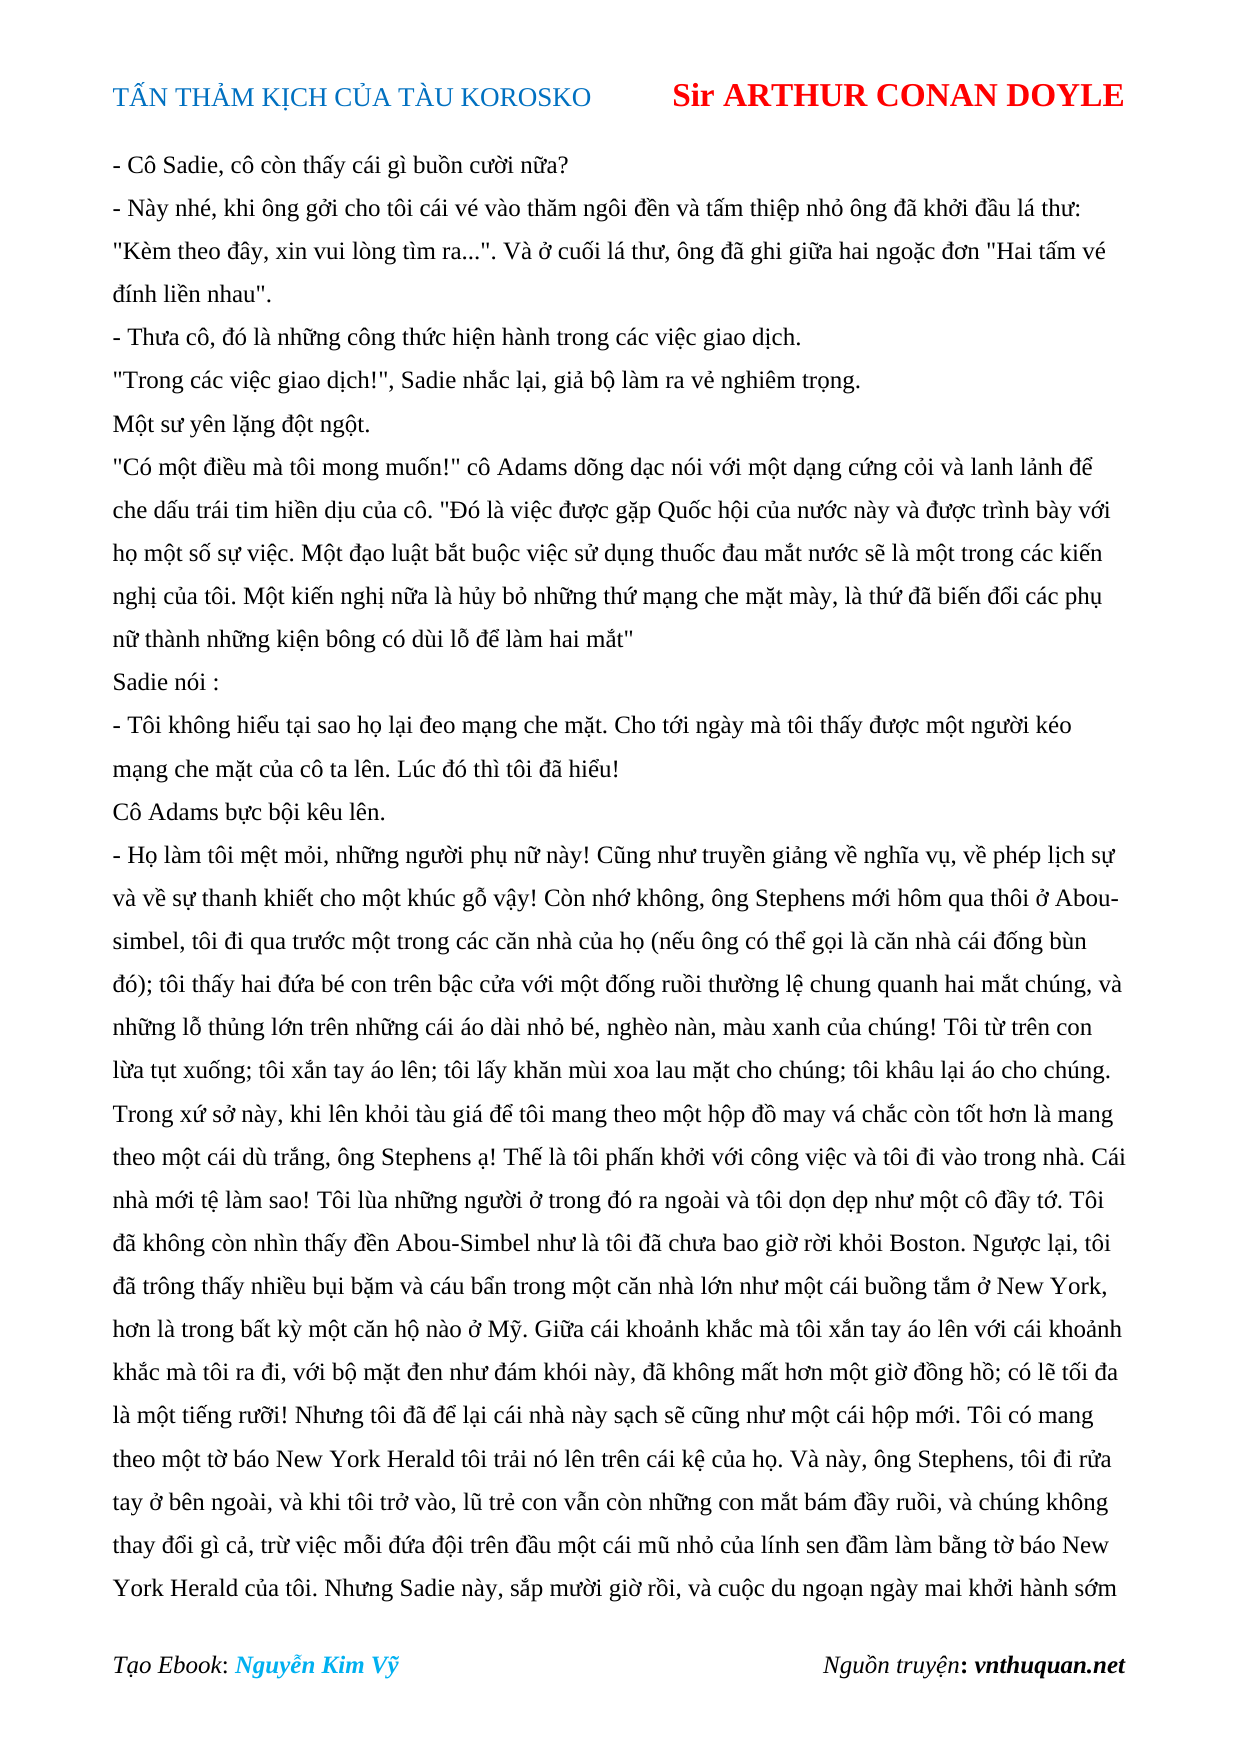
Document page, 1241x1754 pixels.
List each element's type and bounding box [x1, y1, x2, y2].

text [112, 150, 1128, 1602]
